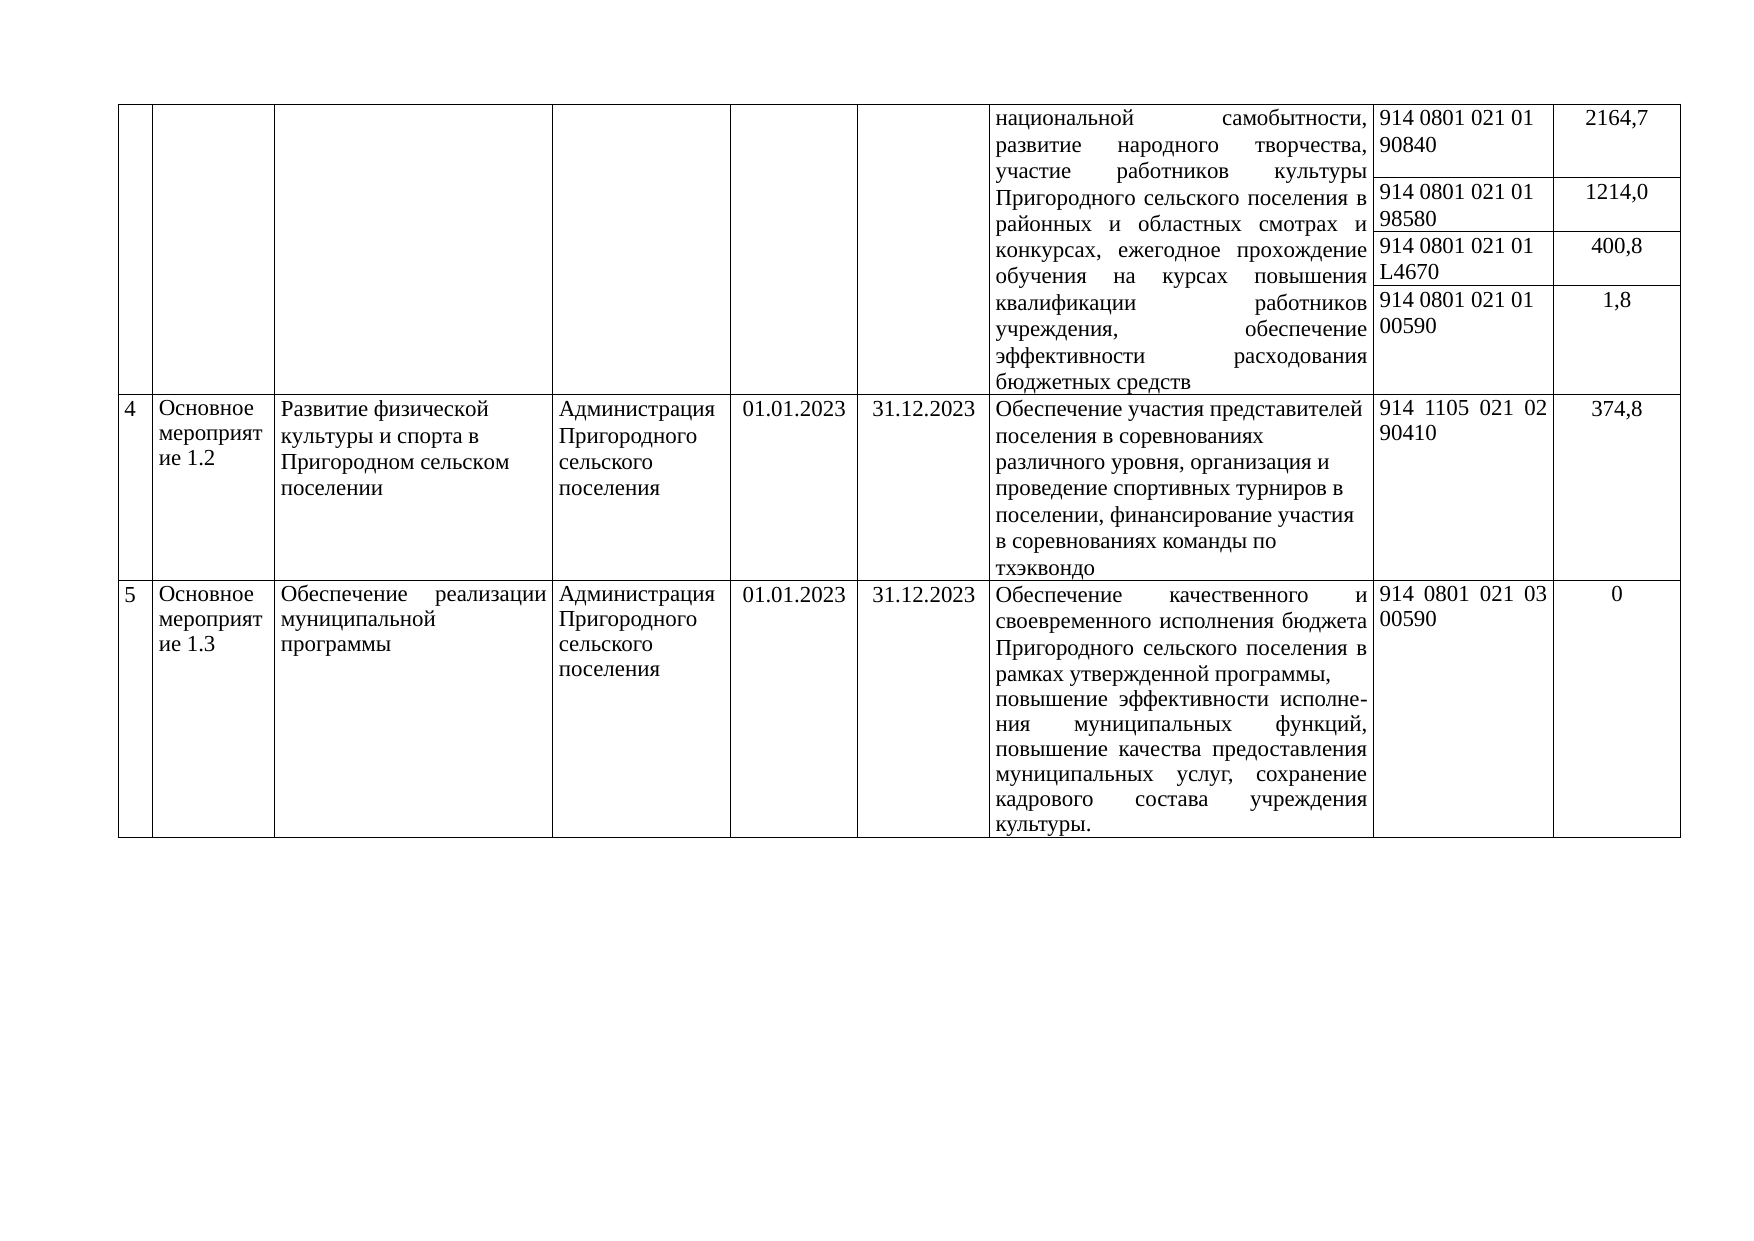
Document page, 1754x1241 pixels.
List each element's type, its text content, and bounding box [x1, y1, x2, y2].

table_cell 914 0801 021 01 90840 [1374, 105, 1553, 177]
table_cell Обеспечение реализации муниципальной программы [275, 581, 552, 837]
table_cell Администрация Пригородного сельского поселения [553, 395, 730, 580]
table_cell 2164,7 [1554, 105, 1680, 177]
table_cell 4 [119, 395, 152, 580]
table_cell Администрация Пригородного сельского поселения [553, 581, 730, 837]
table_cell Обеспечение качественного и своевременного исполнения бюджета Пригородного сельского поселения в рамках утвержденной программы, повышение эффективности исполнения муниципальных функций, повышение качества предоставления муниципальных услуг, сохранение кадрового состава учреждения культуры. [990, 581, 1373, 837]
table_cell 914 1105 021 02 90410 [1374, 395, 1553, 580]
table_cell Основное мероприятие 1.3 [153, 581, 274, 837]
table_cell 1214,0 [1554, 178, 1680, 231]
table_cell 374,8 [1554, 395, 1680, 580]
table_cell 0 [1554, 581, 1680, 837]
table_cell 31.12.2023 [858, 395, 989, 580]
table_cell 914 0801 021 01 L4670 [1374, 232, 1553, 285]
table_cell 01.01.2023 [731, 581, 857, 837]
table_cell Развитие физической культуры и спорта в Пригородном сельском поселении [275, 395, 552, 580]
table_cell Основное мероприятие 1.2 [153, 395, 274, 580]
table_cell 914 0801 021 01 98580 [1374, 178, 1553, 231]
table_cell 01.01.2023 [731, 395, 857, 580]
table_cell 5 [119, 581, 152, 837]
table_cell 31.12.2023 [858, 581, 989, 837]
table_cell 914 0801 021 03 00590 [1374, 581, 1553, 837]
table_cell 400,8 [1554, 232, 1680, 285]
table_cell 1,8 [1554, 286, 1680, 394]
table_cell 914 0801 021 01 00590 [1374, 286, 1553, 394]
table_cell Обеспечение участия представителей поселения в соревнованиях различного уровня, организация и проведение спортивных турниров в поселении, финансирование участия в соревнованиях команды по тхэквондо [990, 395, 1373, 580]
